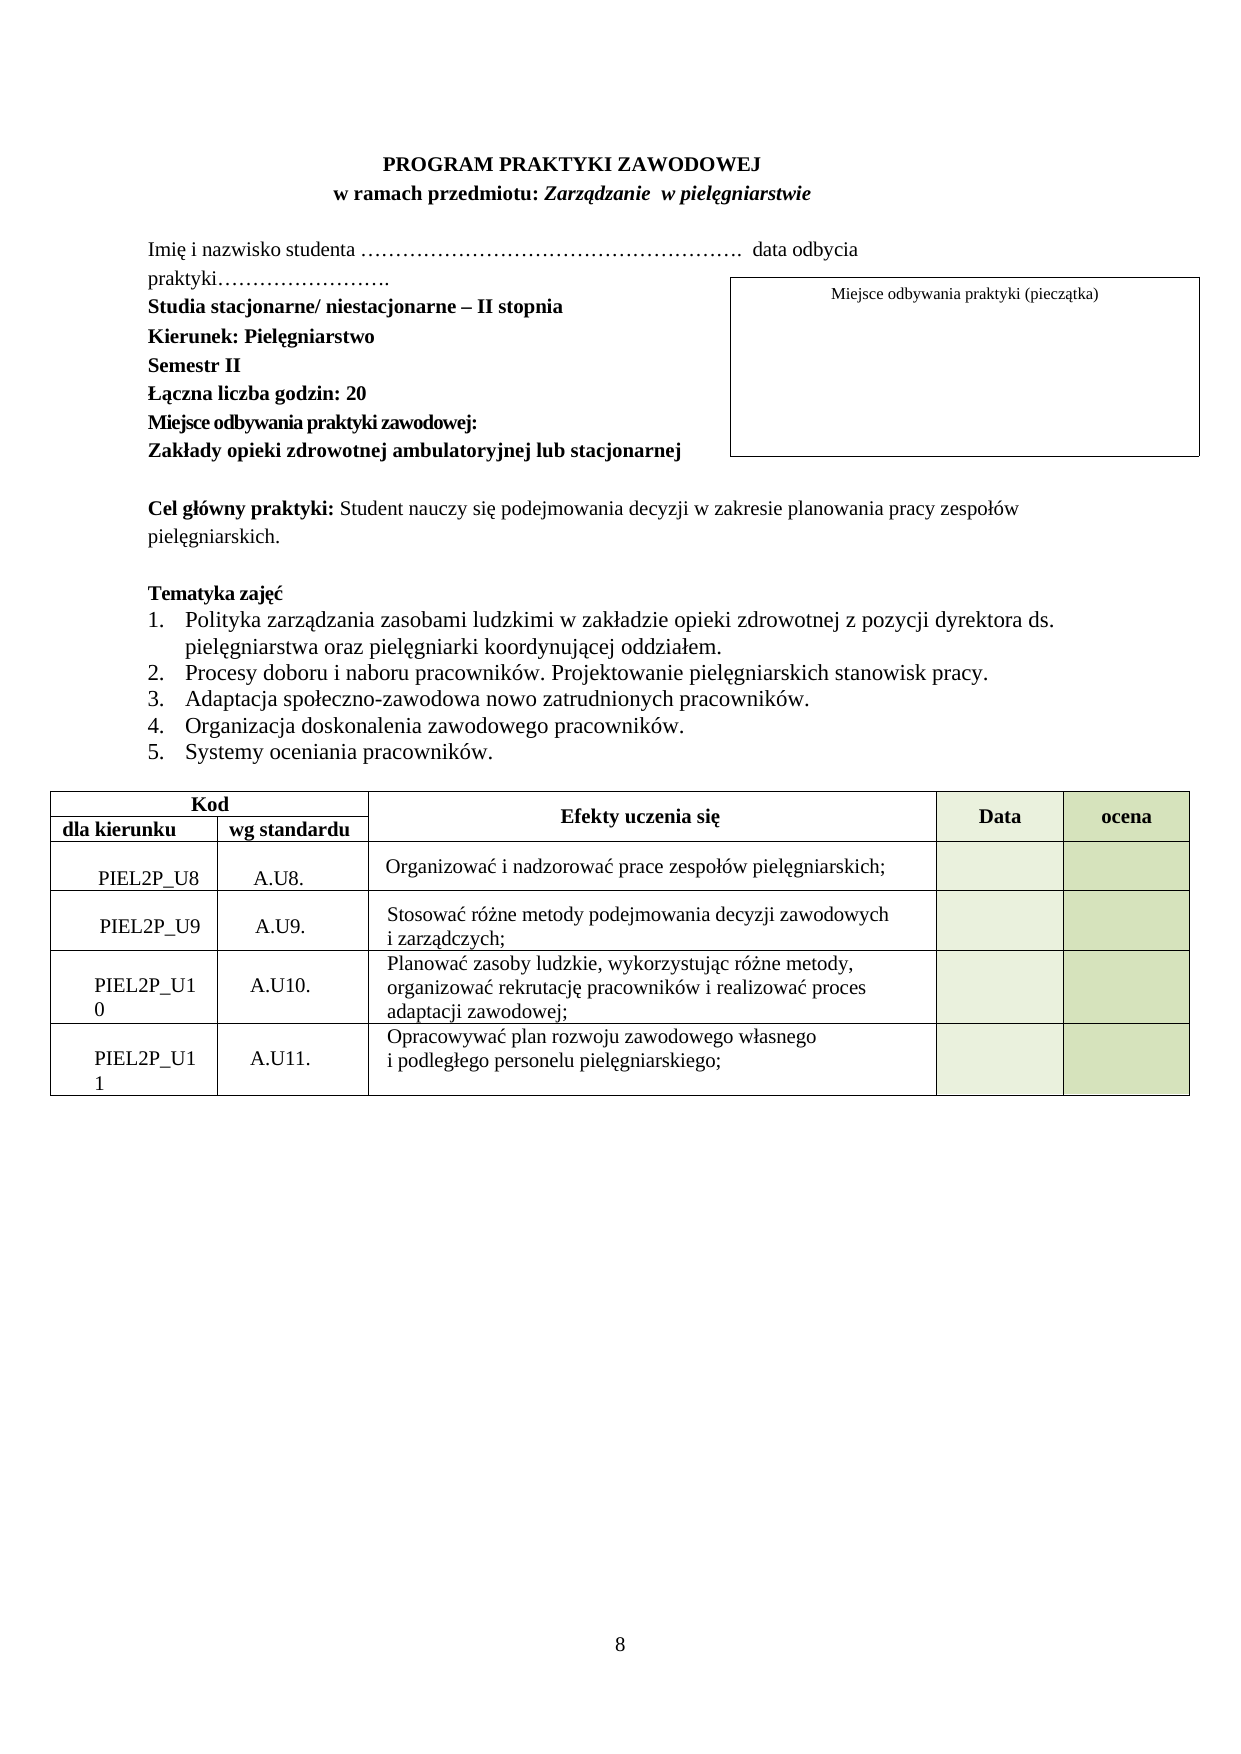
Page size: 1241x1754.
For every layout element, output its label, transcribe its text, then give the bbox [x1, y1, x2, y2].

table_cell [1064, 951, 1189, 1023]
table_cell Organizować i nadzorować prace zespołów pielęgniarskich; [369, 842, 936, 890]
table_header ocena [1064, 792, 1189, 841]
text Łączna liczba godzin: 20 [148, 378, 730, 407]
text Kierunek: Pielęgniarstwo [148, 320, 730, 349]
table_cell Opracowywać plan rozwoju zawodowego własnego i podległego personelu pielęgniarskiego; [369, 1024, 936, 1094]
text Miejsce odbywania praktyki zawodowej: [148, 407, 730, 435]
table_header Data [937, 792, 1063, 841]
table_cell PIEL2P_U11 [51, 1024, 217, 1094]
table_cell PIEL2P_U10 [51, 951, 217, 1023]
text Cel główny praktyki: Student nauczy się podejmowania decyzji w zakresie planowania pracy zespołów pielęgniarskich. [148, 492, 1093, 549]
table_cell [937, 891, 1063, 950]
table_cell dla kierunku [51, 817, 217, 841]
table_cell Stosować różne metody podejmowania decyzji zawodowych i zarządczych; [369, 891, 936, 950]
table_header Kod [51, 792, 368, 816]
text Zakłady opieki zdrowotnej ambulatoryjnej lub stacjonarnej [148, 435, 1093, 464]
text Tematyka zajęć [148, 578, 1092, 606]
table_cell A.U9. [218, 891, 368, 950]
table_header Efekty uczenia się [369, 792, 936, 841]
table_cell PIEL2P_U9 [51, 891, 217, 950]
list Systemy oceniania pracowników. [147, 738, 1093, 764]
table_cell A.U8. [218, 842, 368, 890]
table_cell A.U11. [218, 1024, 368, 1094]
table_cell [937, 1024, 1063, 1094]
list Polityka zarządzania zasobami ludzkimi w zakładzie opieki zdrowotnej z pozycji dyrektora ds. pielęgniarstwa oraz pielęgniarki koordynującej oddziałem. [147, 606, 1093, 659]
list Procesy doboru i naboru pracowników. Projektowanie pielęgniarskich stanowisk pracy. [147, 659, 1093, 685]
list Adaptacja społeczno-zawodowa nowo zatrudnionych pracowników. [147, 685, 1093, 712]
table_cell [937, 951, 1063, 1023]
text Semestr II [148, 349, 730, 378]
table_cell Planować zasoby ludzkie, wykorzystując różne metody, organizować rekrutację pracowników i realizować proces adaptacji zawodowej; [369, 951, 936, 1023]
table_cell [937, 842, 1063, 890]
text PROGRAM PRAKTYKI ZAWODOWEJ w ramach przedmiotu: Zarządzanie w pielęgniarstwie [148, 148, 997, 206]
table_cell PIEL2P_U8 [51, 842, 217, 890]
table_cell [1064, 842, 1189, 890]
list Organizacja doskonalenia zawodowego pracowników. [147, 712, 1093, 738]
table_cell A.U10. [218, 951, 368, 1023]
table_cell [1064, 1024, 1189, 1094]
table_cell [1064, 891, 1189, 950]
table_cell wg standardu [218, 817, 368, 841]
text Imię i nazwisko studenta ………………………………………………. data odbycia praktyki……………………. Studia stacjonarne/ niestacjonarne – II stopnia [148, 234, 1093, 319]
